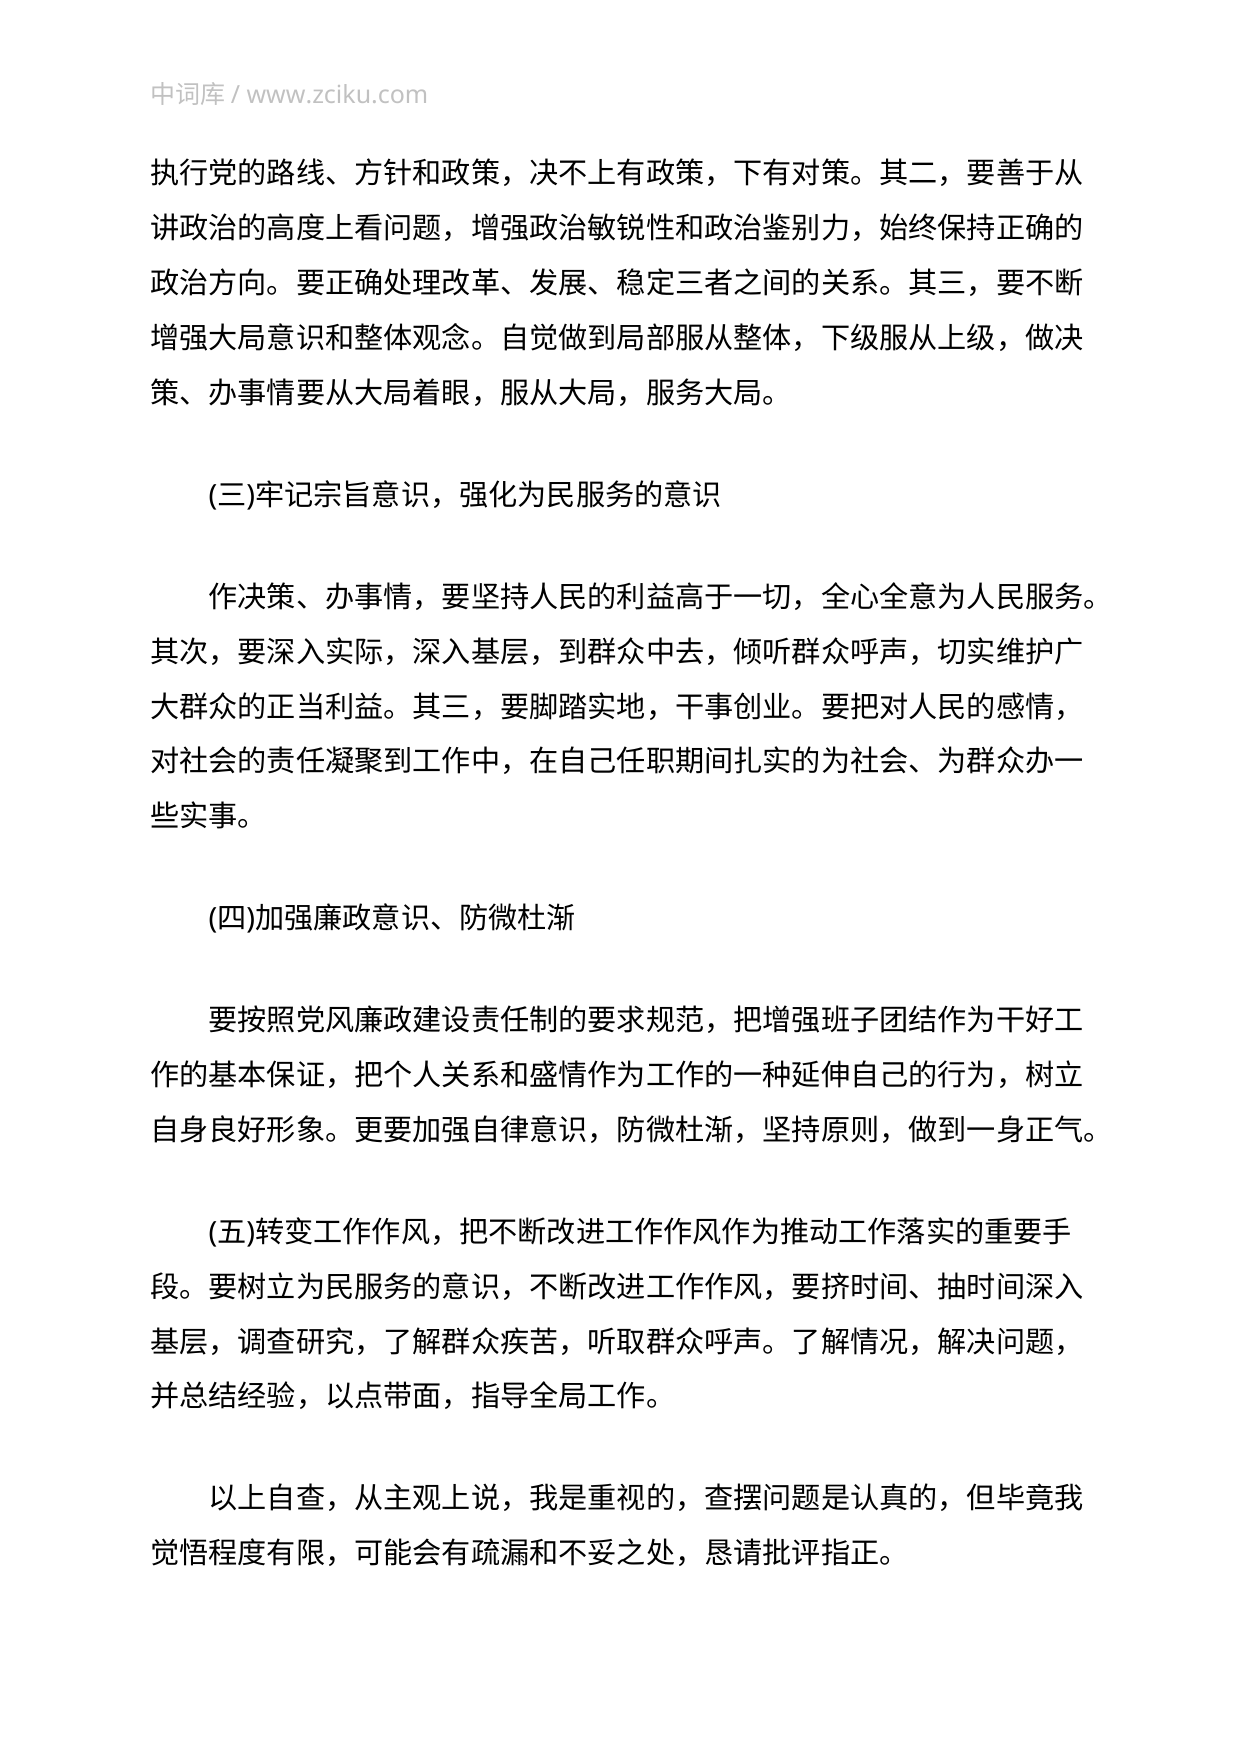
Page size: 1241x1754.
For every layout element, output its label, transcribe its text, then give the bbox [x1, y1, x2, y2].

text 作决策、办事情，要坚持人民的利益高于一切，全心全意为人民服务。其次，要深入实际，深入基层，到群众中去，倾听群众呼声，切实维护广大群众的正当利益。其三，要脚踏实地，干事创业。要把对人民的感情，对社会的责任凝聚到工作中，在自己任职期间扎实的为社会、为群众办一些实事。 [150, 573, 1090, 835]
text (三)牢记宗旨意识，强化为民服务的意识 [150, 471, 1090, 514]
text (四)加强廉政意识、防微杜渐 [150, 895, 1090, 937]
text (五)转变工作作风，把不断改进工作作风作为推动工作落实的重要手段。要树立为民服务的意识，不断改进工作作风，要挤时间、抽时间深入基层，调查研究，了解群众疾苦，听取群众呼声。了解情况，解决问题，并总结经验，以点带面，指导全局工作。 [150, 1208, 1090, 1415]
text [150, 150, 1090, 412]
text 要按照党风廉政建设责任制的要求规范，把增强班子团结作为干好工作的基本保证，把个人关系和盛情作为工作的一种延伸自己的行为，树立自身良好形象。更要加强自律意识，防微杜渐，坚持原则，做到一身正气。 [150, 997, 1090, 1149]
text 以上自查，从主观上说，我是重视的，查摆问题是认真的，但毕竟我觉悟程度有限，可能会有疏漏和不妥之处，恳请批评指正。 [150, 1475, 1090, 1572]
